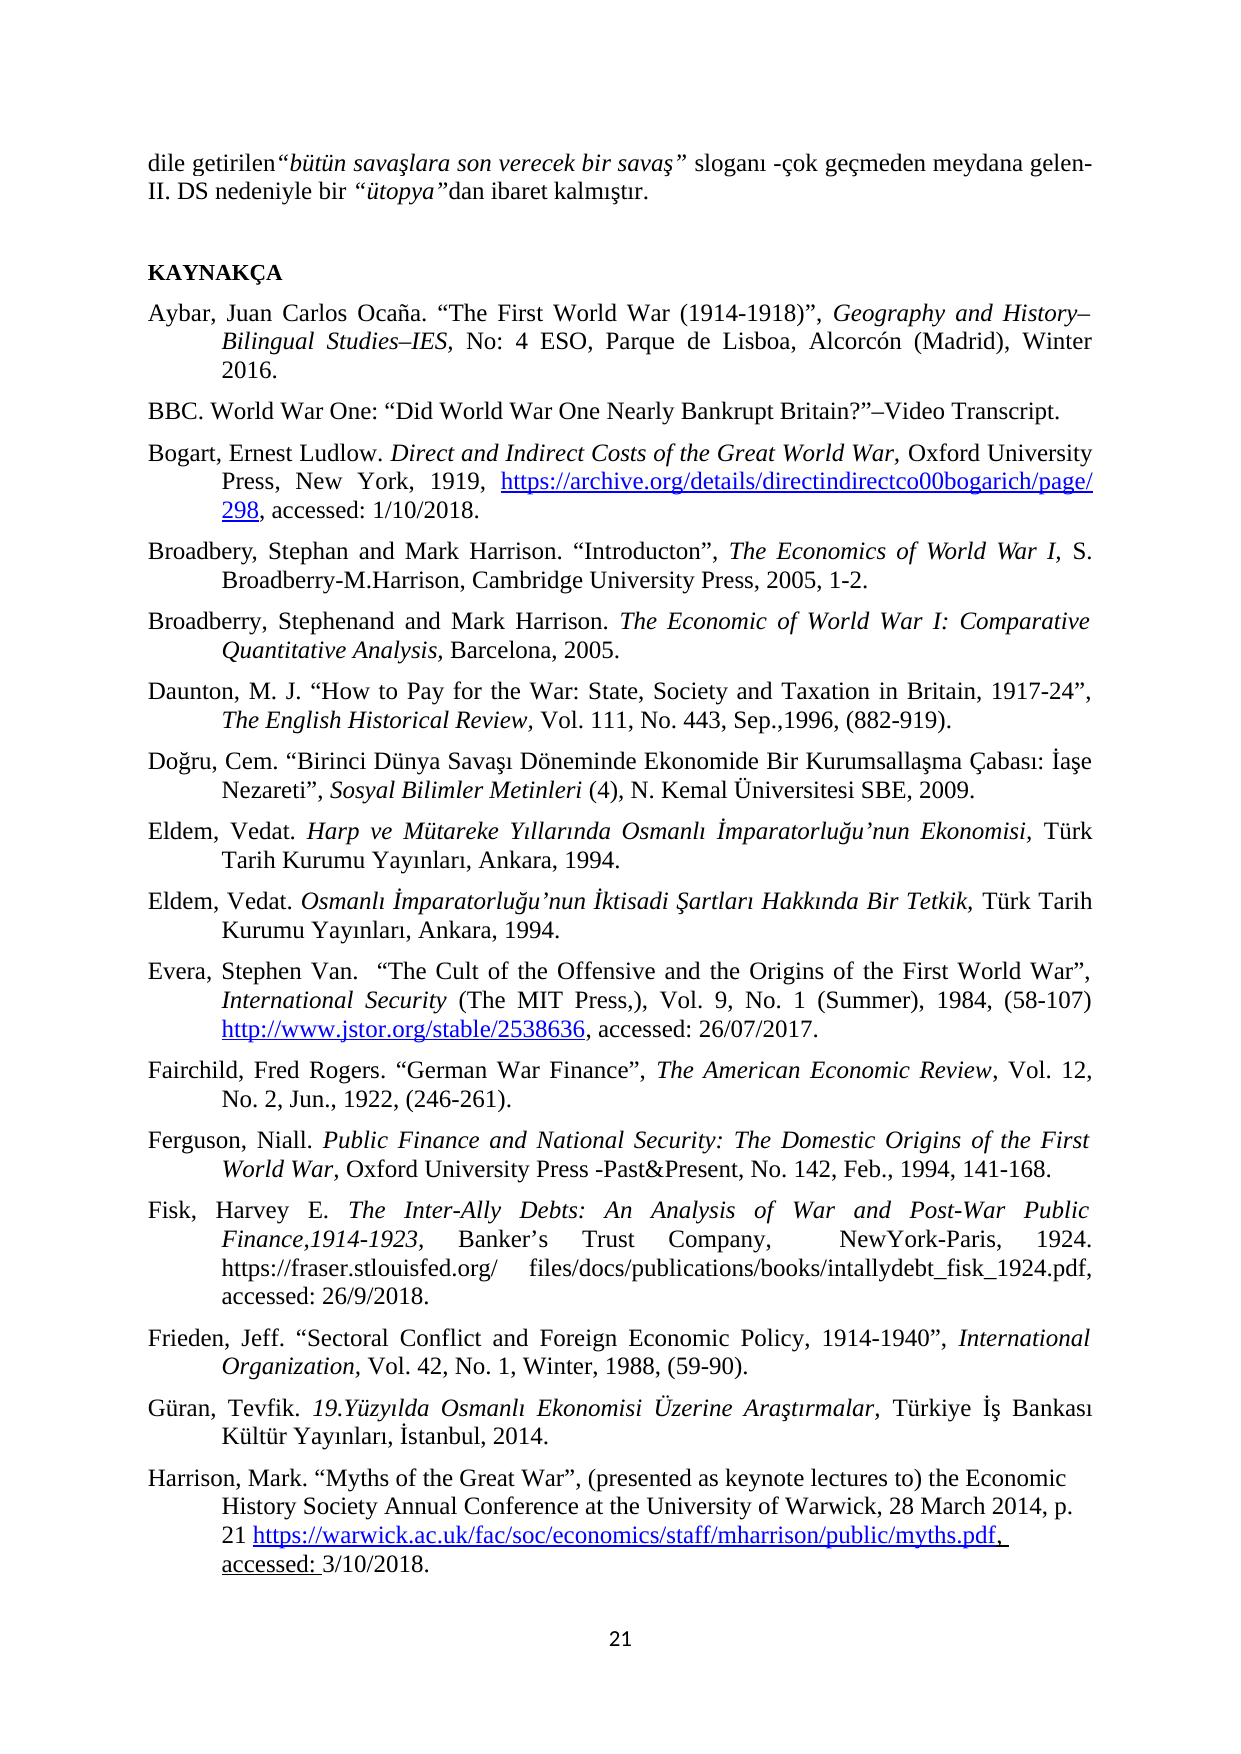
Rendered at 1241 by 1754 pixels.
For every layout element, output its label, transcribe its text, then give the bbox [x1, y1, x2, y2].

text BBC. World War One: “Did World War One Nearly Bankrupt Britain?”–Video Transcript. [148, 396, 1093, 425]
subtitle Fisk, Harvey E. The Inter-Ally Debts: An Analysis of War and Post-War Public Finance,1914-1923, Banker’s Trust Company, NewYork-Paris, 1924. https://fraser.stlouisfed.org/ files/docs/publications/books/intallydebt_fisk_1924.pdf, accessed: 26/9/2018. [148, 1195, 1093, 1310]
text Eldem, Vedat. Harp ve Mütareke Yıllarında Osmanlı İmparatorluğu’nun Ekonomisi, Türk Tarih Kurumu Yayınları, Ankara, 1994. [148, 816, 1093, 874]
text Aybar, Juan Carlos Ocaña. “The First World War (1914-1918)”, Geography and History–Bilingual Studies–IES, No: 4 ESO, Parque de Lisboa, Alcorcón (Madrid), Winter 2016. [148, 298, 1093, 384]
text Broadbery, Stephan and Mark Harrison. “Introducton”, The Economics of World War I, S. Broadberry-M.Harrison, Cambridge University Press, 2005, 1-2. [148, 536, 1093, 594]
text Frieden, Jeff. “Sectoral Conflict and Foreign Economic Policy, 1914-1940”, International Organization, Vol. 42, No. 1, Winter, 1988, (59-90). [148, 1323, 1093, 1380]
text Doğru, Cem. “Birinci Dünya Savaşı Döneminde Ekonomide Bir Kurumsallaşma Çabası: İaşe Nezareti”, Sosyal Bilimler Metinleri (4), N. Kemal Üniversitesi SBE, 2009. [148, 746, 1093, 804]
text Evera, Stephen Van. “The Cult of the Offensive and the Origins of the First World War”, International Security (The MIT Press,), Vol. 9, No. 1 (Summer), 1984, (58-107) http://www.jstor.org/stable/2538636, accessed: 26/07/2017. [148, 956, 1093, 1043]
text Daunton, M. J. “How to Pay for the War: State, Society and Taxation in Britain, 1917-24”, The English Historical Review, Vol. 111, No. 443, Sep.,1996, (882-919). [148, 676, 1093, 734]
text KAYNAKÇA [148, 259, 1093, 285]
text Eldem, Vedat. Osmanlı İmparatorluğu’nun İktisadi Şartları Hakkında Bir Tetkik, Türk Tarih Kurumu Yayınları, Ankara, 1994. [148, 886, 1093, 944]
text Fairchild, Fred Rogers. “German War Finance”, The American Economic Review, Vol. 12, No. 2, Jun., 1922, (246-261). [148, 1055, 1093, 1113]
text Broadberry, Stephenand and Mark Harrison. The Economic of World War I: Comparative Quantitative Analysis, Barcelona, 2005. [148, 606, 1093, 664]
text Ferguson, Niall. Public Finance and National Security: The Domestic Origins of the First World War, Oxford University Press -Past&Present, No. 142, Feb., 1994, 141-168. [148, 1125, 1093, 1183]
text Güran, Tevfik. 19.Yüzyılda Osmanlı Ekonomisi Üzerine Araştırmalar, Türkiye İş Bankası Kültür Yayınları, İstanbul, 2014. [148, 1393, 1093, 1450]
text Bogart, Ernest Ludlow. Direct and Indirect Costs of the Great World War, Oxford University Press, New York, 1919, https://archive.org/details/directindirectco00bogarich/page/ 298, accessed: 1/10/2018. [148, 438, 1093, 524]
text Harrison, Mark. “Myths of the Great War”, (presented as keynote lectures to) the Economic History Society Annual Conference at the University of Warwick, 28 March 2014, p. 21 https://warwick.ac.uk/fac/soc/economics/staff/mharrison/public/myths.pdf, accessed: 3/10/2018. [148, 1463, 1093, 1578]
